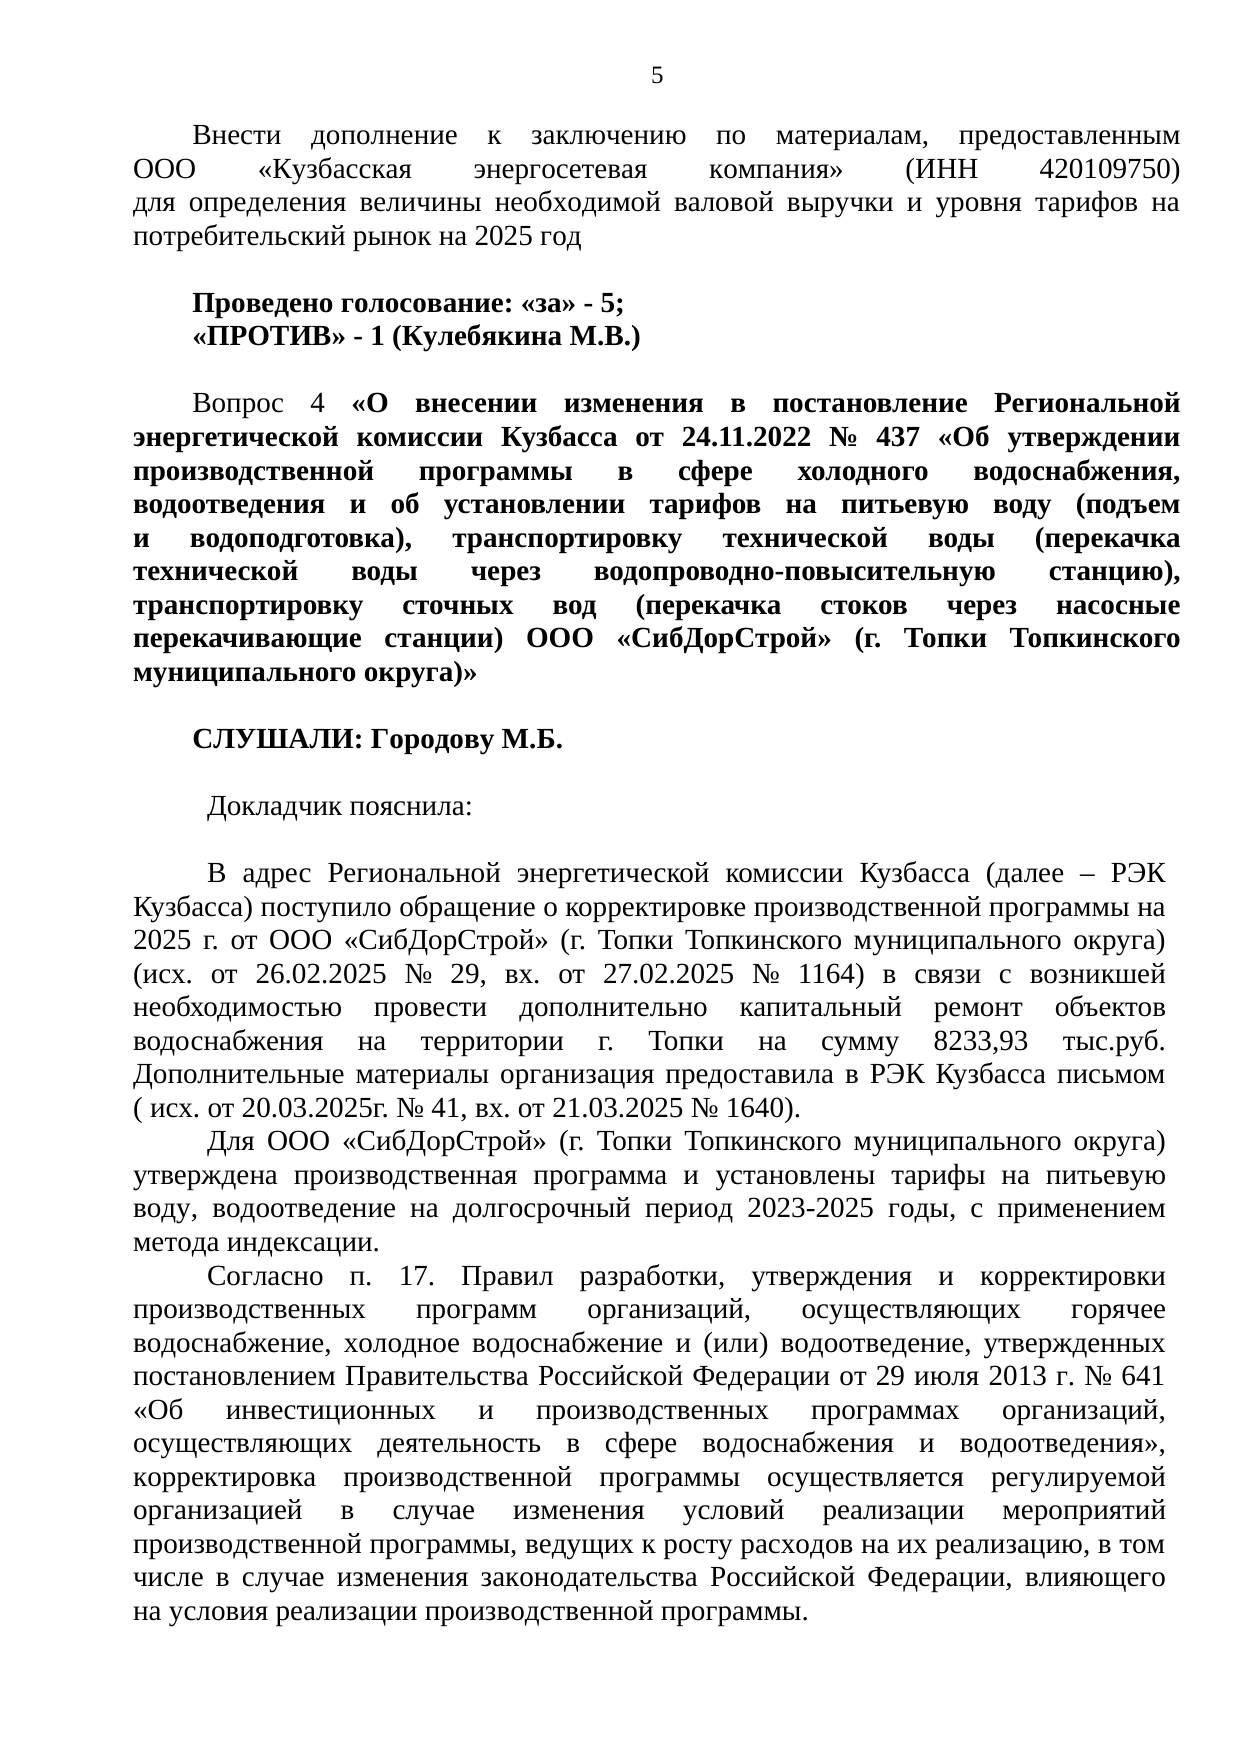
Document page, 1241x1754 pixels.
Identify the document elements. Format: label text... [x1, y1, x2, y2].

text В адрес Региональной энергетической комиссии Кузбасса (далее – РЭК Кузбасса) поступило обращение о корректировке производственной программы на 2025 г. от ООО «СибДорСтрой» (г. Топки Топкинского муниципального округа) (исх. от 26.02.2025 № 29, вх. от 27.02.2025 № 1164) в связи с возникшей необходимостью провести дополнительно капитальный ремонт объектов водоснабжения на территории г. Топки на сумму 8233,93 тыс.руб. Дополнительные материалы организация предоставила в РЭК Кузбасса письмом ( исх. от 20.03.2025г. № 41, вх. от 21.03.2025 № 1640). [133, 855, 1167, 1123]
text Вопрос 4 «О внесении изменения в постановление Региональной энергетической комиссии Кузбасса от 24.11.2022 № 437 «Об утверждении производственной программы в сфере холодного водоснабжения, водоотведения и об установлении тарифов на питьевую воду (подъем и водоподготовка), транспортировку технической воды (перекачка технической воды через водопроводно-повысительную станцию), транспортировку сточных вод (перекачка стоков через насосные перекачивающие станции) ООО «СибДорСтрой» (г. Топки Топкинского муниципального округа)» [133, 386, 1181, 687]
text Согласно п. 17. Правил разработки, утверждения и корректировки производственных программ организаций, осуществляющих горячее водоснабжение, холодное водоснабжение и (или) водоотведение, утвержденных постановлением Правительства Российской Федерации от 29 июля 2013 г. № 641 «Об инвестиционных и производственных программах организаций, осуществляющих деятельность в сфере водоснабжения и водоотведения», корректировка производственной программы осуществляется регулируемой организацией в случае изменения условий реализации мероприятий производственной программы, ведущих к росту расходов на их реализацию, в том числе в случае изменения законодательства Российской Федерации, влияющего на условия реализации производственной программы. [133, 1258, 1167, 1627]
text СЛУШАЛИ: Городову М.Б. [133, 721, 1181, 754]
text Проведено голосование: «за» - 5; [133, 285, 1181, 318]
text «ПРОТИВ» - 1 (Кулебякина М.В.) [133, 318, 1181, 352]
text Для ООО «СибДорСтрой» (г. Топки Топкинского муниципального округа) утверждена производственная программа и установлены тарифы на питьевую воду, водоотведение на долгосрочный период 2023-2025 годы, с применением метода индексации. [133, 1123, 1167, 1258]
text Докладчик пояснила: [133, 788, 1181, 822]
text Внести дополнение к заключению по материалам, предоставленным ООО «Кузбасская энергосетевая компания» (ИНН 420109750) для определения величины необходимой валовой выручки и уровня тарифов на потребительский рынок на 2025 год [133, 117, 1181, 251]
